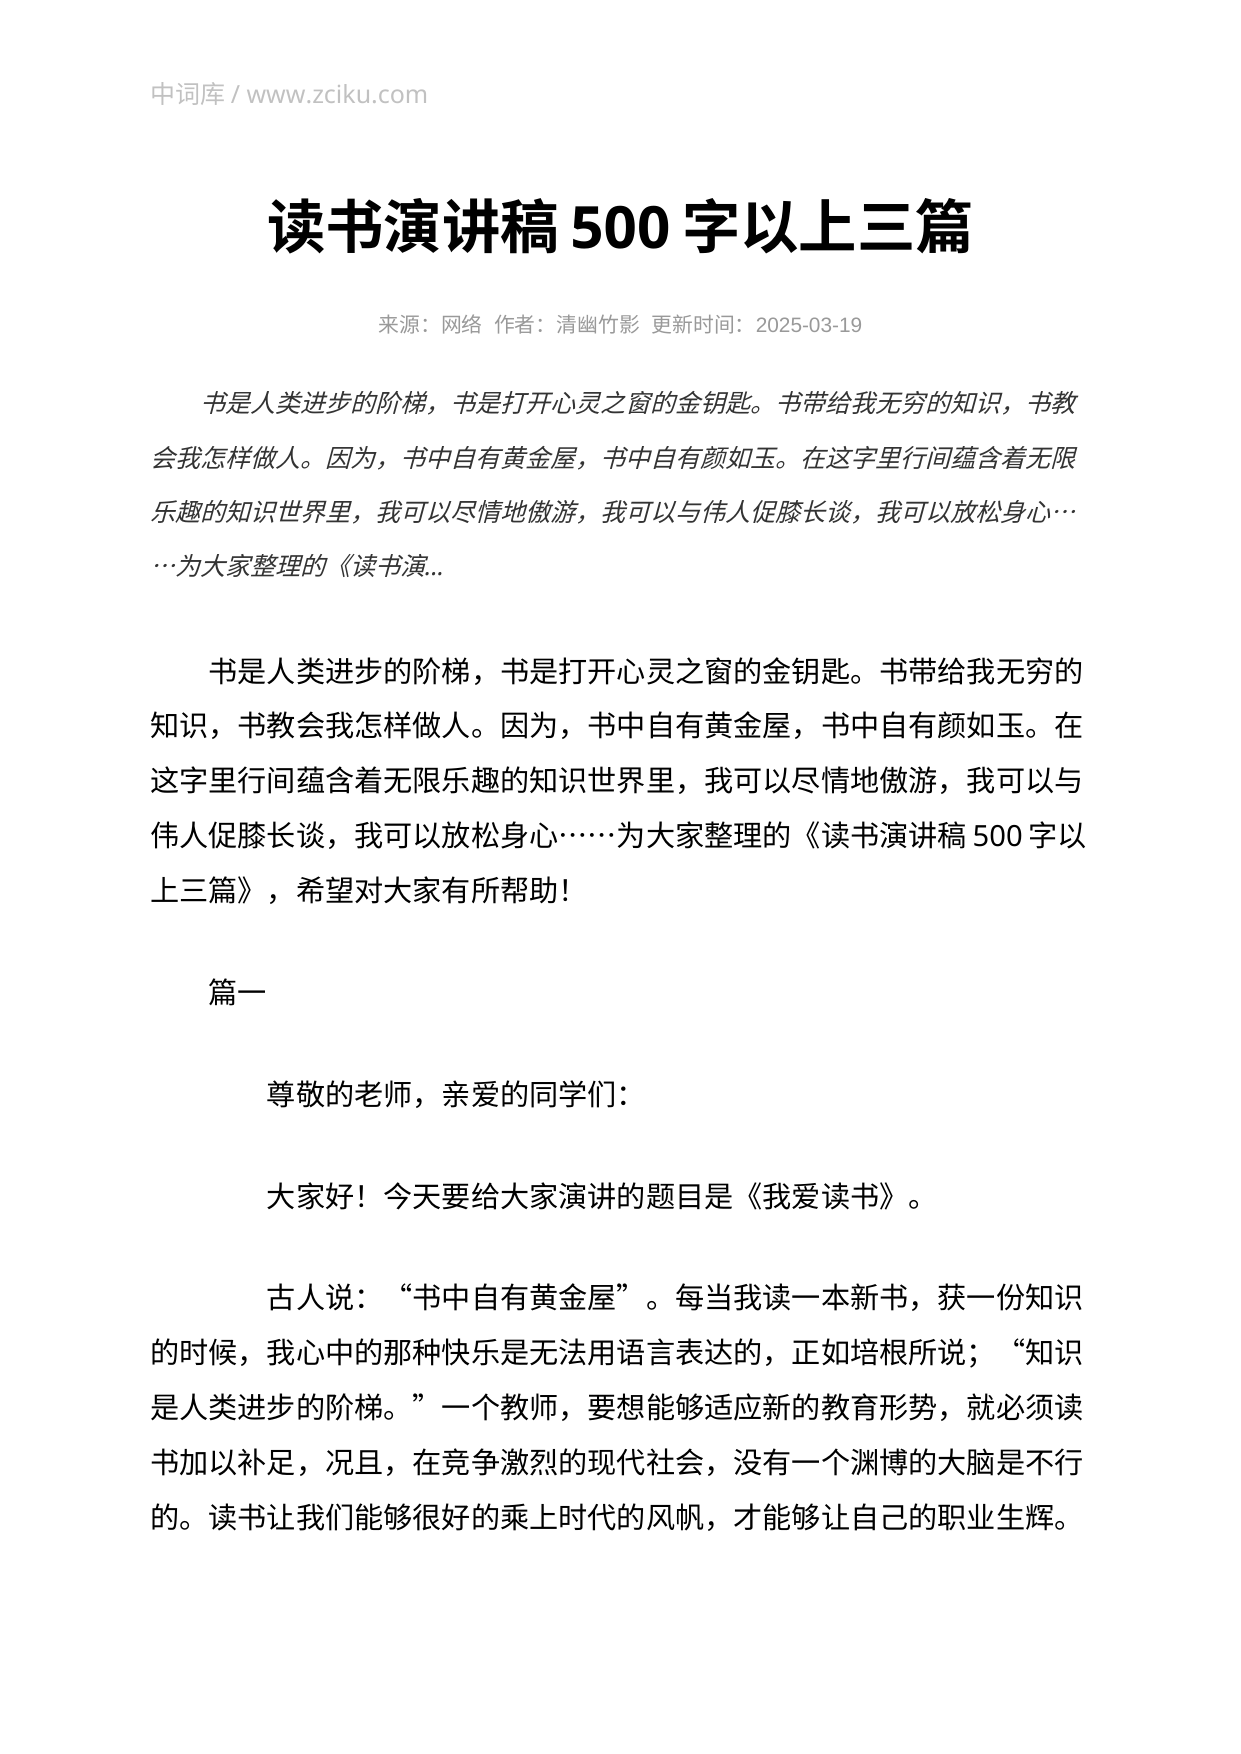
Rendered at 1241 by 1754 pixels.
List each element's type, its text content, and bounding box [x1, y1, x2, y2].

subtitle 读书演讲稿500字以上三篇 [150, 181, 1090, 266]
text 古人说：“书中自有黄金屋”。每当我读一本新书，获一份知识的时候，我心中的那种快乐是无法用语言表达的，正如培根所说；“知识是人类进步的阶梯。”一个教师，要想能够适应新的教育形势，就必须读书加以补足，况且，在竞争激烈的现代社会，没有一个渊博的大脑是不行的。读书让我们能够很好的乘上时代的风帆，才能够让自己的职业生辉。 [150, 1275, 1090, 1537]
text 尊敬的老师，亲爱的同学们： [150, 1071, 1090, 1114]
text 大家好！今天要给大家演讲的题目是《我爱读书》。 [150, 1173, 1090, 1215]
text 来源：网络 作者：清幽竹影 更新时间：2025-03-19 [150, 313, 1090, 337]
text 书是人类进步的阶梯，书是打开心灵之窗的金钥匙。书带给我无穷的知识，书教会我怎样做人。因为，书中自有黄金屋，书中自有颜如玉。在这字里行间蕴含着无限乐趣的知识世界里，我可以尽情地傲游，我可以与伟人促膝长谈，我可以放松身心……为大家整理的《读书演讲稿500字以上三篇》，希望对大家有所帮助！ [150, 648, 1090, 910]
text 篇一 [150, 969, 1090, 1012]
text 书是人类进步的阶梯，书是打开心灵之窗的金钥匙。书带给我无穷的知识，书教会我怎样做人。因为，书中自有黄金屋，书中自有颜如玉。在这字里行间蕴含着无限乐趣的知识世界里，我可以尽情地傲游，我可以与伟人促膝长谈，我可以放松身心……为大家整理的《读书演... [150, 384, 1090, 583]
